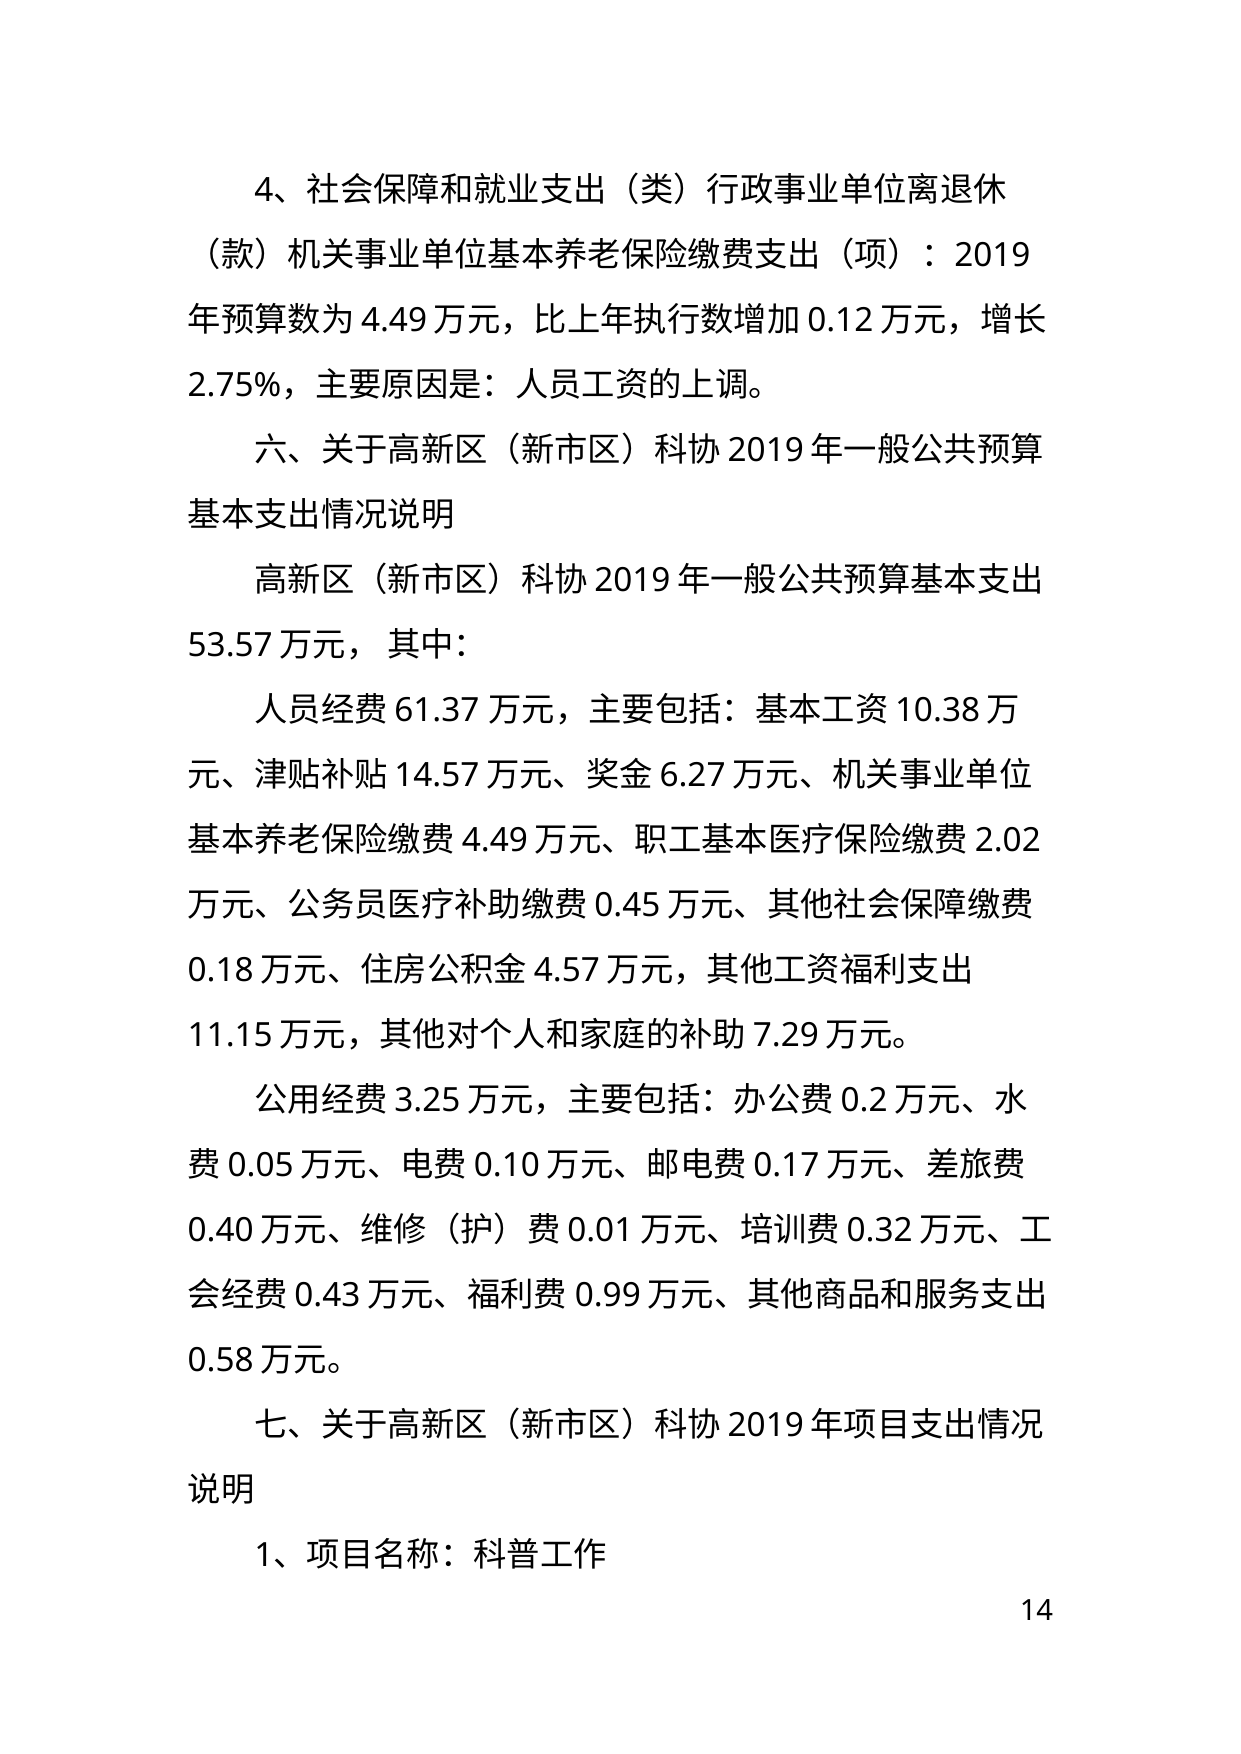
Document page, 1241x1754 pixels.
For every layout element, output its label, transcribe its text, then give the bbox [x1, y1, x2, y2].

text 4、社会保障和就业支出（类）行政事业单位离退休（款）机关事业单位基本养老保险缴费支出（项）：2019年预算数为4.49万元，比上年执行数增加0.12万元，增长2.75%，主要原因是：人员工资的上调。 [187, 155, 1053, 415]
text 七、关于高新区（新市区）科协2019年项目支出情况说明 [187, 1390, 1053, 1520]
text 公用经费3.25万元，主要包括：办公费0.2万元、水费0.05万元、电费0.10万元、邮电费0.17万元、差旅费0.40万元、维修（护）费0.01万元、培训费0.32万元、工会经费0.43万元、福利费 0.99万元、其他商品和服务支出0.58万元。 [187, 1065, 1053, 1390]
text 高新区（新市区）科协2019年一般公共预算基本支出53.57万元， 其中： [187, 545, 1053, 675]
text 六、关于高新区（新市区）科协2019年一般公共预算基本支出情况说明 [187, 415, 1053, 545]
text 人员经费61.37 万元，主要包括：基本工资10.38万元、津贴补贴14.57万元、奖金6.27万元、机关事业单位基本养老保险缴费 4.49万元、职工基本医疗保险缴费2.02万元、公务员医疗补助缴费0.45万元、其他社会保障缴费0.18万元、住房公积金4.57万元，其他工资福利支出11.15万元，其他对个人和家庭的补助7.29万元。 [187, 675, 1053, 1065]
text 1、项目名称：科普工作 [187, 1520, 1053, 1585]
